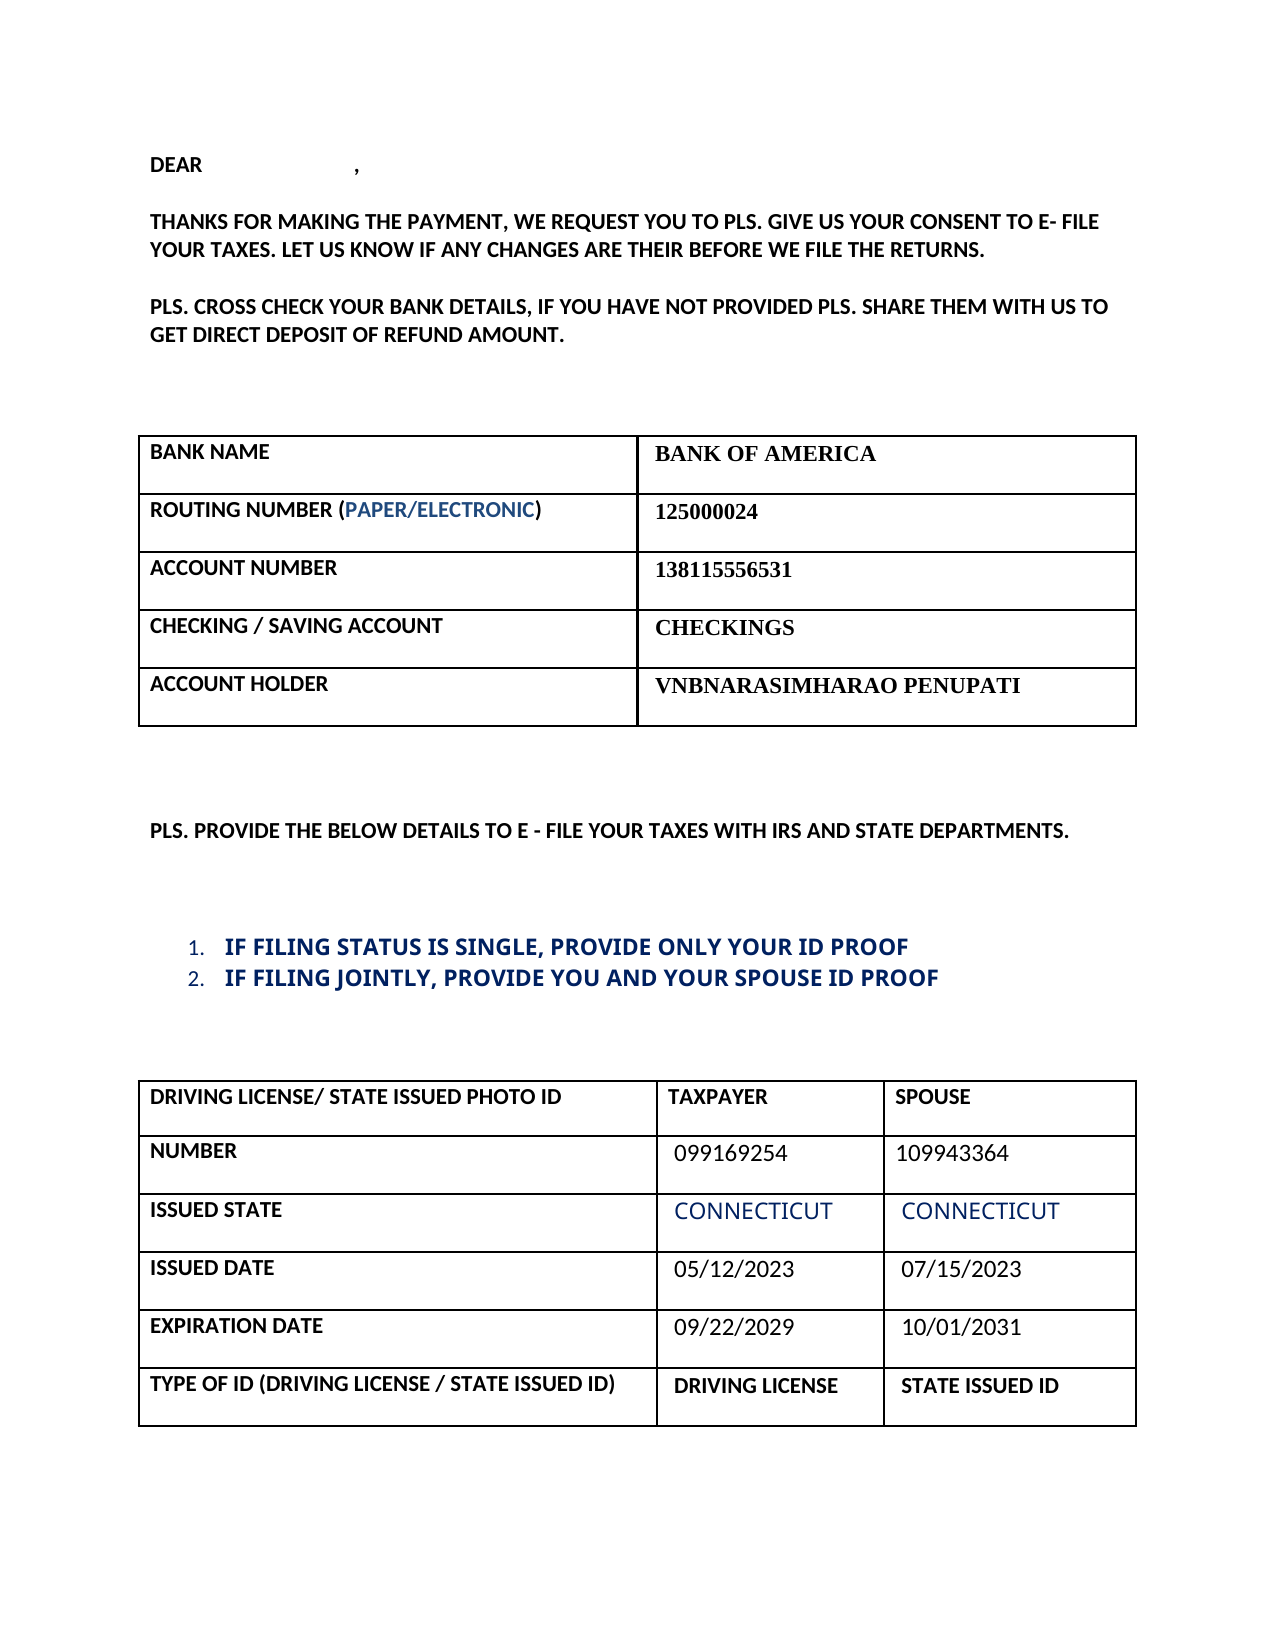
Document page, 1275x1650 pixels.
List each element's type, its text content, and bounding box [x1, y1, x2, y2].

table_cell NUMBER [140, 1137, 656, 1193]
table_cell CONNECTICUT [658, 1195, 883, 1251]
table_cell CONNECTICUT [885, 1195, 1135, 1251]
table_cell VNBNARASIMHARAO PENUPATI [639, 669, 1135, 725]
table_cell 05/12/2023 [658, 1253, 883, 1309]
text THANKS FOR MAKING THE PAYMENT, WE REQUEST YOU TO PLS. GIVE US YOUR CONSENT TO E- FILE YOUR TAXES. LET US KNOW IF ANY CHANGES ARE THEIR BEFORE WE FILE THE RETURNS. [150, 207, 1125, 263]
table_cell 07/15/2023 [885, 1253, 1135, 1309]
table_cell 10/01/2031 [885, 1311, 1135, 1367]
table_cell 099169254 [658, 1137, 883, 1193]
table_cell ISSUED DATE [140, 1253, 656, 1309]
text PLS. CROSS CHECK YOUR BANK DETAILS, IF YOU HAVE NOT PROVIDED PLS. SHARE THEM WITH US TO GET DIRECT DEPOSIT OF REFUND AMOUNT. [150, 292, 1125, 348]
table_header TAXPAYER [658, 1082, 883, 1134]
table_cell 09/22/2029 [658, 1311, 883, 1367]
table_cell TYPE OF ID (DRIVING LICENSE / STATE ISSUED ID) [140, 1369, 656, 1425]
table_header DRIVING LICENSE/ STATE ISSUED PHOTO ID [140, 1082, 656, 1134]
table_cell ACCOUNT HOLDER [140, 669, 636, 725]
list IF FILING STATUS IS SINGLE, PROVIDE ONLY YOUR ID PROOF [187, 931, 1125, 962]
table_cell CHECKINGS [639, 611, 1135, 667]
table_cell EXPIRATION DATE [140, 1311, 656, 1367]
table_cell 125000024 [639, 495, 1135, 551]
table_cell DRIVING LICENSE [658, 1369, 883, 1425]
text PLS. PROVIDE THE BELOW DETAILS TO E - FILE YOUR TAXES WITH IRS AND STATE DEPARTMENTS. [150, 817, 1125, 844]
table_cell STATE ISSUED ID [885, 1369, 1135, 1425]
table_header BANK OF AMERICA [639, 437, 1135, 493]
table_cell ROUTING NUMBER (PAPER/ELECTRONIC) [140, 495, 636, 551]
table_cell ACCOUNT NUMBER [140, 553, 636, 609]
table_cell CHECKING / SAVING ACCOUNT [140, 611, 636, 667]
table_cell 138115556531 [639, 553, 1135, 609]
table_cell ISSUED STATE [140, 1195, 656, 1251]
list IF FILING JOINTLY, PROVIDE YOU AND YOUR SPOUSE ID PROOF [187, 962, 1125, 993]
table_header SPOUSE [885, 1082, 1135, 1134]
table_header BANK NAME [140, 437, 636, 493]
table_cell 109943364 [885, 1137, 1135, 1193]
text DEAR , [150, 150, 1125, 178]
